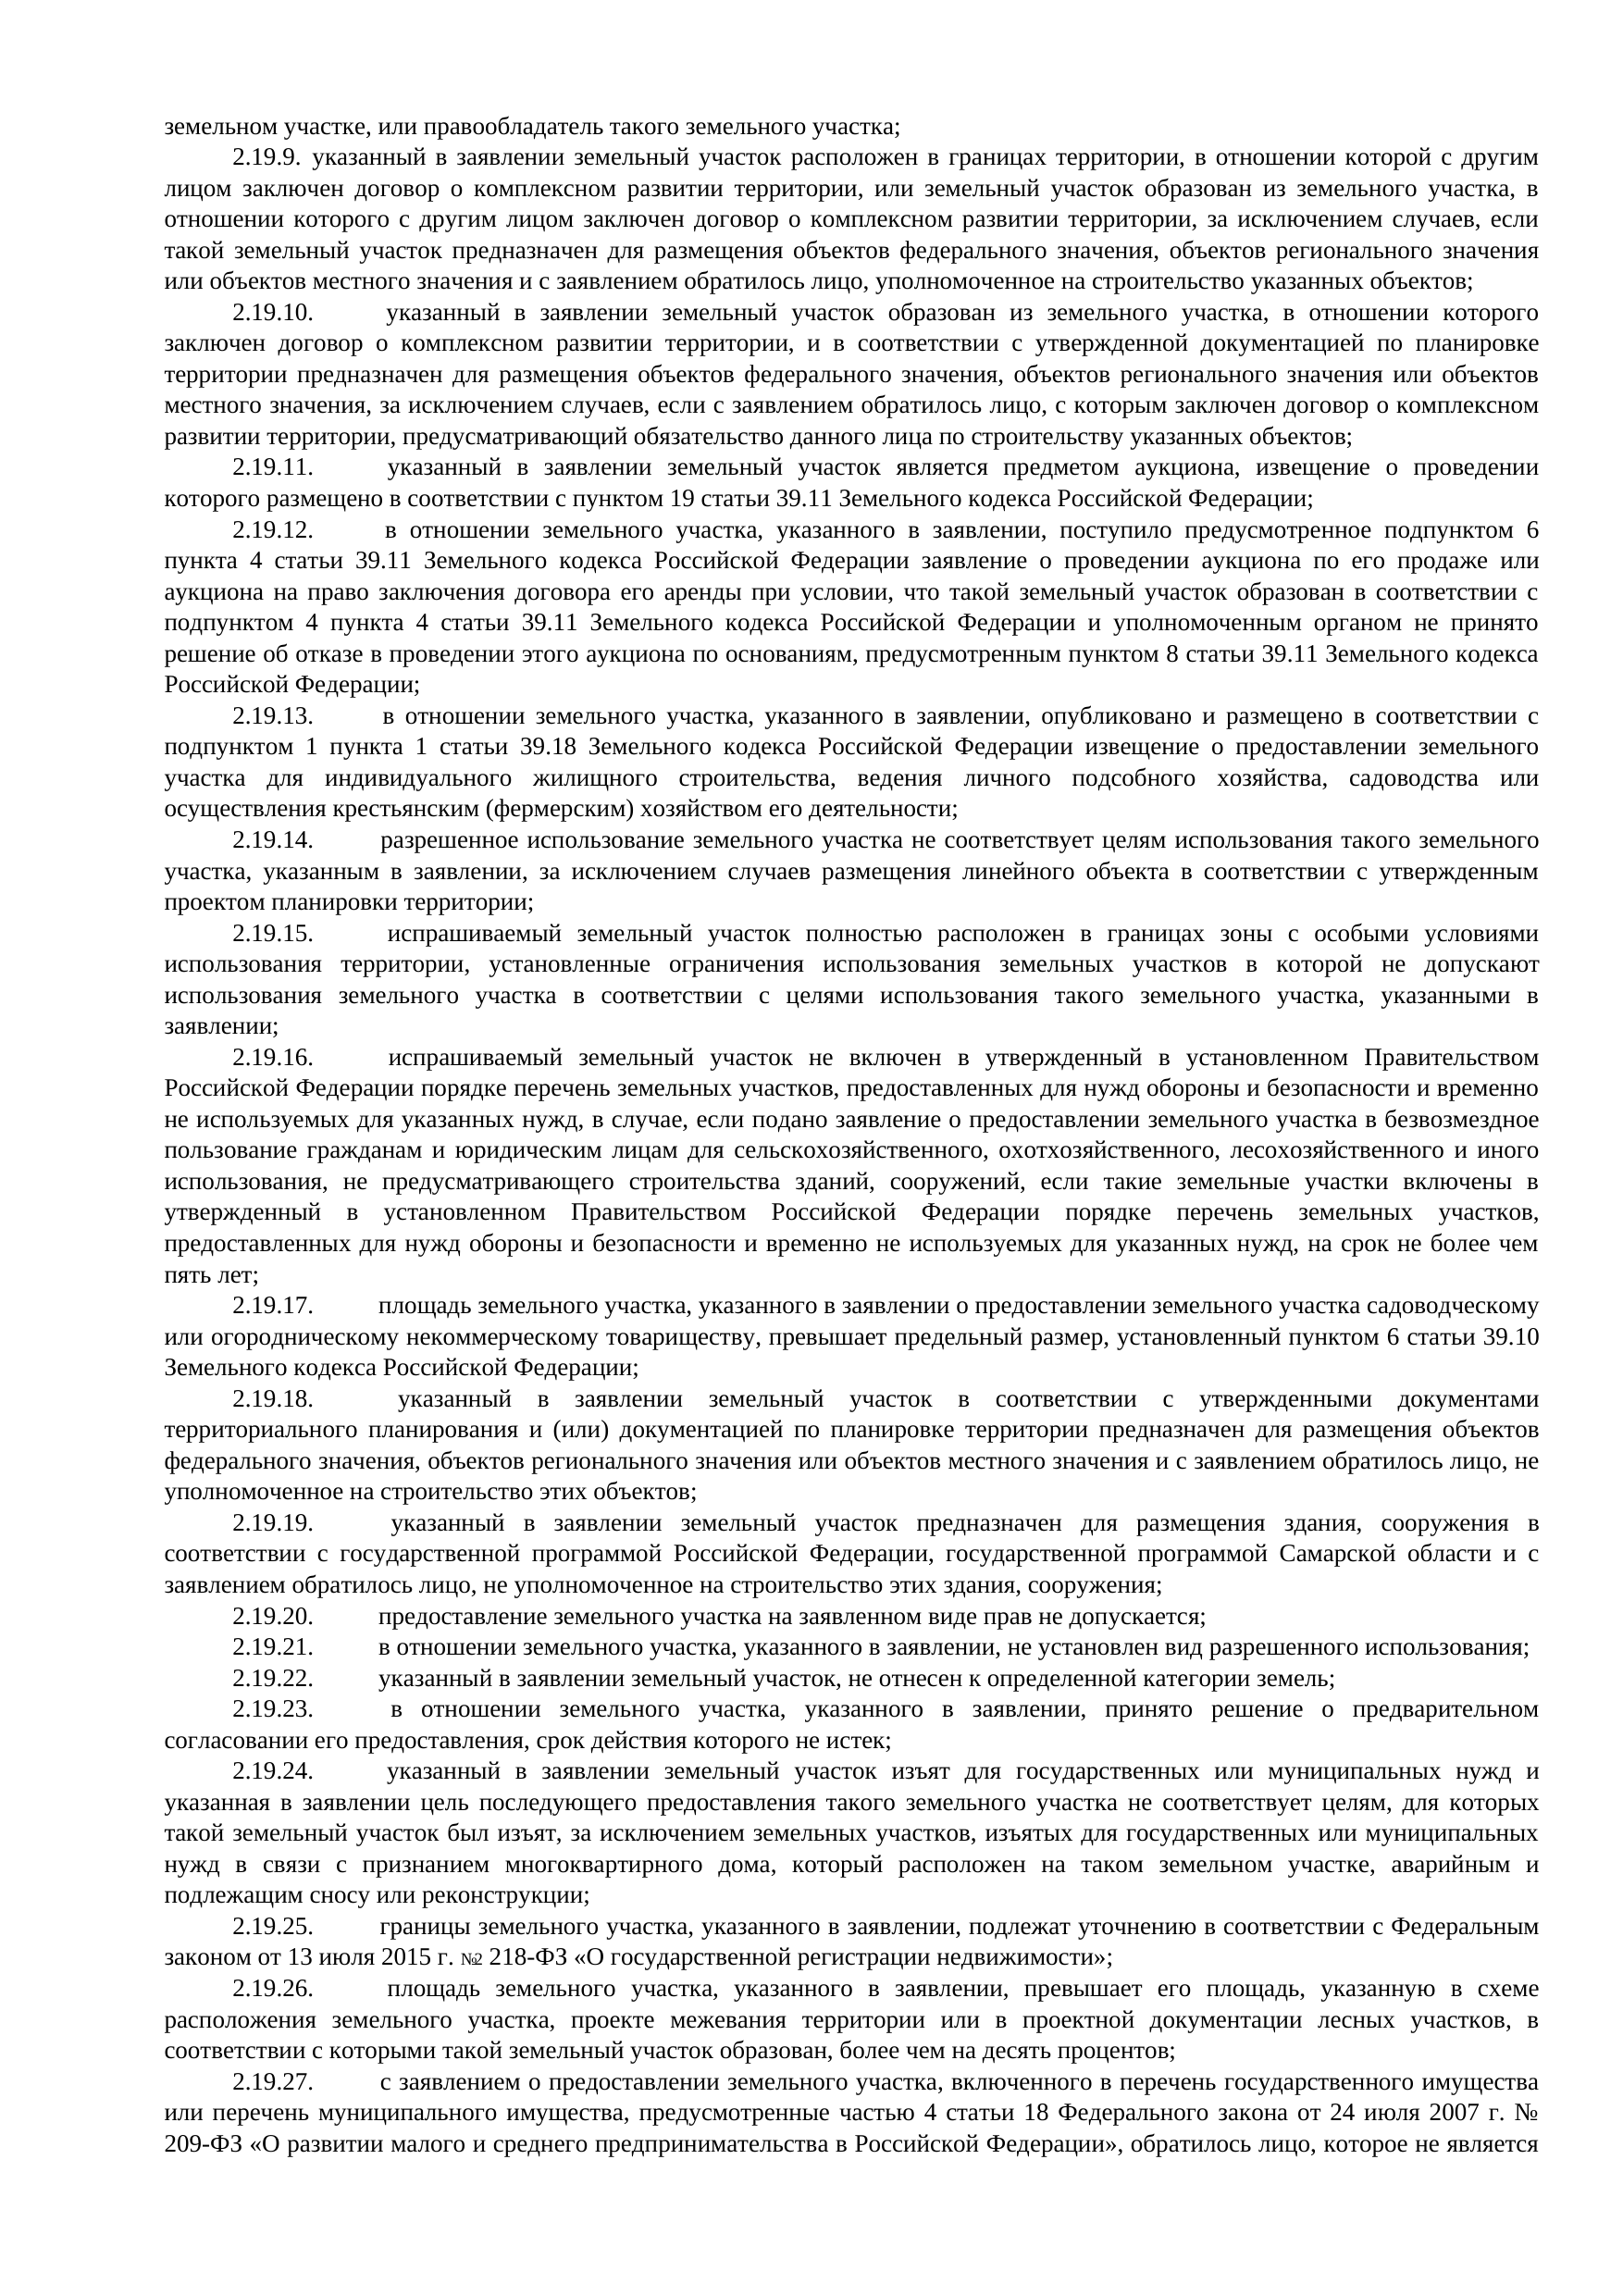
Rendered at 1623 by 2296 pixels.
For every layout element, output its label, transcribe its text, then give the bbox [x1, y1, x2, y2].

list указанный в заявлении земельный участок расположен в границах территории, в отношении которой с другим лицом заключен договор о комплексном развитии территории, или земельный участок образован из земельного участка, в отношении которого с другим лицом заключен договор о комплексном развитии территории, за исключением случаев, если такой земельный участок предназначен для размещения объектов федерального значения, объектов регионального значения или объектов местного значения и с заявлением обратилось лицо, уполномоченное на строительство указанных объектов; [164, 141, 1541, 295]
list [164, 2065, 1541, 2158]
list предоставление земельного участка на заявленном виде прав не допускается; [164, 1599, 1541, 1631]
list указанный в заявлении земельный участок является предметом аукциона, извещение о проведении которого размещено в соответствии с пунктом 19 статьи 39.11 Земельного кодекса Российской Федерации; [164, 451, 1541, 513]
list указанный в заявлении земельный участок в соответствии с утвержденными документами территориального планирования и (или) документацией по планировке территории предназначен для размещения объектов федерального значения, объектов регионального значения или объектов местного значения и с заявлением обратилось лицо, не уполномоченное на строительство этих объектов; [164, 1382, 1541, 1506]
list в отношении земельного участка, указанного в заявлении, поступило предусмотренное подпунктом 6 пункта 4 статьи 39.11 Земельного кодекса Российской Федерации заявление о проведении аукциона по его продаже или аукциона на право заключения договора его аренды при условии, что такой земельный участок образован в соответствии с подпунктом 4 пункта 4 статьи 39.11 Земельного кодекса Российской Федерации и уполномоченным органом не принято решение об отказе в проведении этого аукциона по основаниям, предусмотренным пунктом 8 статьи 39.11 Земельного кодекса Российской Федерации; [164, 513, 1541, 699]
list испрашиваемый земельный участок полностью расположен в границах зоны с особыми условиями использования территории, установленные ограничения использования земельных участков в которой не допускают использования земельного участка в соответствии с целями использования такого земельного участка, указанными в заявлении; [164, 916, 1541, 1040]
list указанный в заявлении земельный участок предназначен для размещения здания, сооружения в соответствии с государственной программой Российской Федерации, государственной программой Самарской области и с заявлением обратилось лицо, не уполномоченное на строительство этих здания, сооружения; [164, 1506, 1541, 1599]
list границы земельного участка, указанного в заявлении, подлежат уточнению в соответствии с Федеральным законом от 13 июля 2015 г. №2 218-ФЗ «О государственной регистрации недвижимости»; [164, 1909, 1541, 1972]
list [164, 109, 1541, 141]
list указанный в заявлении земельный участок образован из земельного участка, в отношении которого заключен договор о комплексном развитии территории, и в соответствии с утвержденной документацией по планировке территории предназначен для размещения объектов федерального значения, объектов регионального значения или объектов местного значения, за исключением случаев, если с заявлением обратилось лицо, с которым заключен договор о комплексном развитии территории, предусматривающий обязательство данного лица по строительству указанных объектов; [164, 295, 1541, 451]
list указанный в заявлении земельный участок изъят для государственных или муниципальных нужд и указанная в заявлении цель последующего предоставления такого земельного участка не соответствует целям, для которых такой земельный участок был изъят, за исключением земельных участков, изъятых для государственных или муниципальных нужд в связи с признанием многоквартирного дома, который расположен на таком земельном участке, аварийным и подлежащим сносу или реконструкции; [164, 1755, 1541, 1909]
list указанный в заявлении земельный участок, не отнесен к определенной категории земель; [164, 1661, 1541, 1693]
list испрашиваемый земельный участок не включен в утвержденный в установленном Правительством Российской Федерации порядке перечень земельных участков, предоставленных для нужд обороны и безопасности и временно не используемых для указанных нужд, в случае, если подано заявление о предоставлении земельного участка в безвозмездное пользование гражданам и юридическим лицам для сельскохозяйственного, охотхозяйственного, лесохозяйственного и иного использования, не предусматривающего строительства зданий, сооружений, если такие земельные участки включены в утвержденный в установленном Правительством Российской Федерации порядке перечень земельных участков, предоставленных для нужд обороны и безопасности и временно не используемых для указанных нужд, на срок не более чем пять лет; [164, 1040, 1541, 1289]
list в отношении земельного участка, указанного в заявлении, опубликовано и размещено в соответствии с подпунктом 1 пункта 1 статьи 39.18 Земельного кодекса Российской Федерации извещение о предоставлении земельного участка для индивидуального жилищного строительства, ведения личного подсобного хозяйства, садоводства или осуществления крестьянским (фермерским) хозяйством его деятельности; [164, 699, 1541, 823]
list разрешенное использование земельного участка не соответствует целям использования такого земельного участка, указанным в заявлении, за исключением случаев размещения линейного объекта в соответствии с утвержденным проектом планировки территории; [164, 823, 1541, 916]
list в отношении земельного участка, указанного в заявлении, не установлен вид разрешенного использования; [164, 1631, 1541, 1661]
list в отношении земельного участка, указанного в заявлении, принято решение о предварительном согласовании его предоставления, срок действия которого не истек; [164, 1693, 1541, 1755]
list площадь земельного участка, указанного в заявлении о предоставлении земельного участка садоводческому или огородническому некоммерческому товариществу, превышает предельный размер, установленный пунктом 6 статьи 39.10 Земельного кодекса Российской Федерации; [164, 1289, 1541, 1382]
list площадь земельного участка, указанного в заявлении, превышает его площадь, указанную в схеме расположения земельного участка, проекте межевания территории или в проектной документации лесных участков, в соответствии с которыми такой земельный участок образован, более чем на десять процентов; [164, 1972, 1541, 2065]
